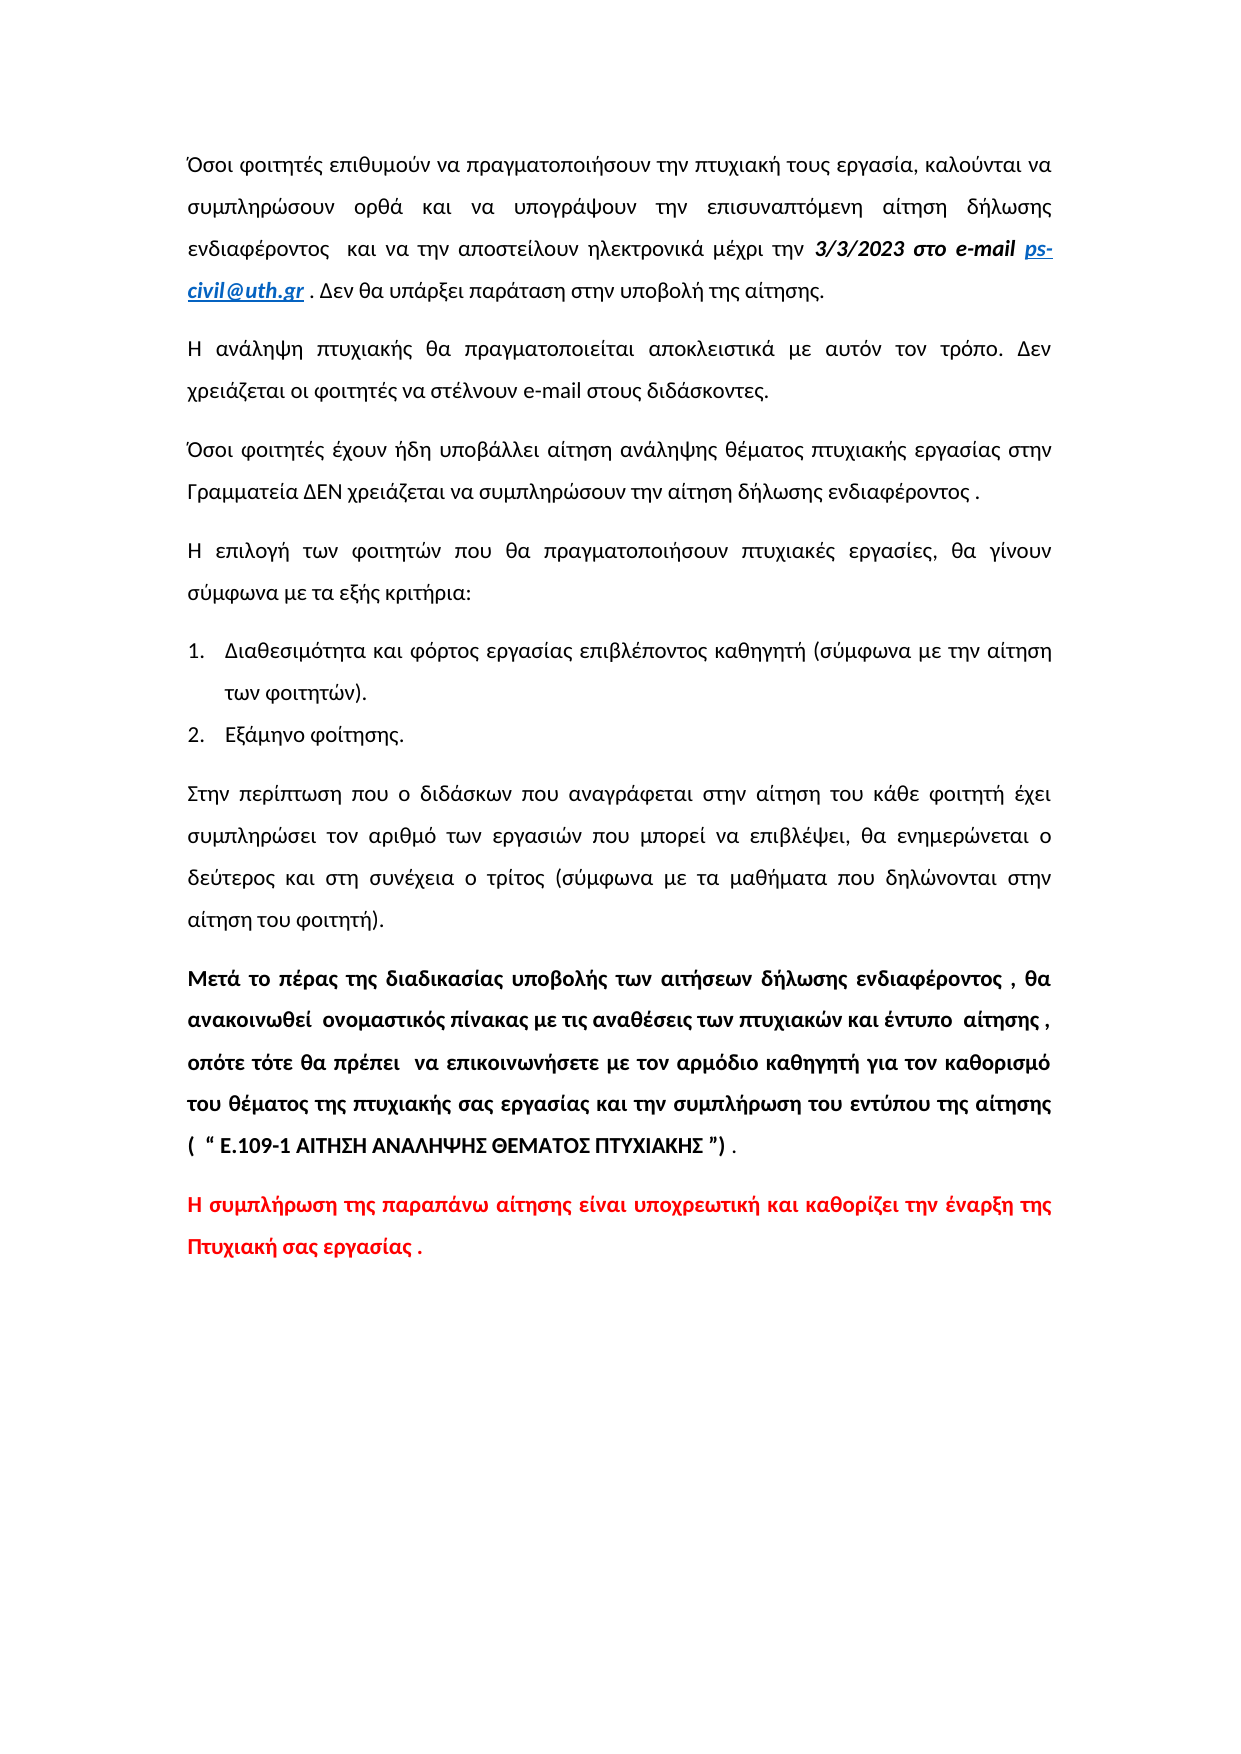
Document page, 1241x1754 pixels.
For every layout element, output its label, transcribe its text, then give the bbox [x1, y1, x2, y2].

text Στην περίπτωση που ο διδάσκων που αναγράφεται στην αίτηση του κάθε φοιτητή έχει συμπληρώσει τον αριθμό των εργασιών που μπορεί να επιβλέψει, θα ενημερώνεται ο δεύτερος και στη συνέχεια ο τρίτος (σύμφωνα με τα μαθήματα που δηλώνονται στην αίτηση του φοιτητή). [187, 779, 1053, 933]
text Μετά το πέρας της διαδικασίας υποβολής των αιτήσεων δήλωσης ενδιαφέροντος , θα ανακοινωθεί ονομαστικός πίνακας με τις αναθέσεις των πτυχιακών και έντυπο αίτησης , οπότε τότε θα πρέπει να επικοινωνήσετε με τον αρμόδιο καθηγητή για τον καθορισμό του θέματος της πτυχιακής σας εργασίας και την συμπλήρωση του εντύπου της αίτησης ( “ Ε.109-1 ΑΙΤΗΣΗ ΑΝΑΛΗΨΗΣ ΘΕΜΑΤΟΣ ΠΤΥΧΙΑΚΗΣ ”) . [187, 964, 1053, 1159]
text Η ανάληψη πτυχιακής θα πραγματοποιείται αποκλειστικά με αυτόν τον τρόπο. Δεν χρειάζεται οι φοιτητές να στέλνουν e-mail στους διδάσκοντες. [187, 334, 1053, 404]
text Η επιλογή των φοιτητών που θα πραγματοποιήσουν πτυχιακές εργασίες, θα γίνουν σύμφωνα με τα εξής κριτήρια: [187, 536, 1053, 606]
text Η συμπλήρωση της παραπάνω αίτησης είναι υποχρεωτική και καθορίζει την έναρξη της Πτυχιακή σας εργασίας . [187, 1190, 1053, 1260]
text Όσοι φοιτητές έχουν ήδη υποβάλλει αίτηση ανάληψης θέματος πτυχιακής εργασίας στην Γραμματεία ΔΕΝ χρειάζεται να συμπληρώσουν την αίτηση δήλωσης ενδιαφέροντος . [187, 435, 1053, 505]
list Εξάμηνο φοίτησης. [187, 720, 1053, 748]
text Όσοι φοιτητές επιθυμούν να πραγματοποιήσουν την πτυχιακή τους εργασία, καλούνται να συμπληρώσουν ορθά και να υπογράψουν την επισυναπτόμενη αίτηση δήλωσης ενδιαφέροντος και να την αποστείλουν ηλεκτρονικά μέχρι την 3/3/2023 στο e-mail ps-civil@uth.gr . Δεν θα υπάρξει παράταση στην υποβολή της αίτησης. [187, 150, 1053, 304]
list Διαθεσιμότητα και φόρτος εργασίας επιβλέποντος καθηγητή (σύμφωνα με την αίτηση των φοιτητών). [187, 636, 1053, 706]
